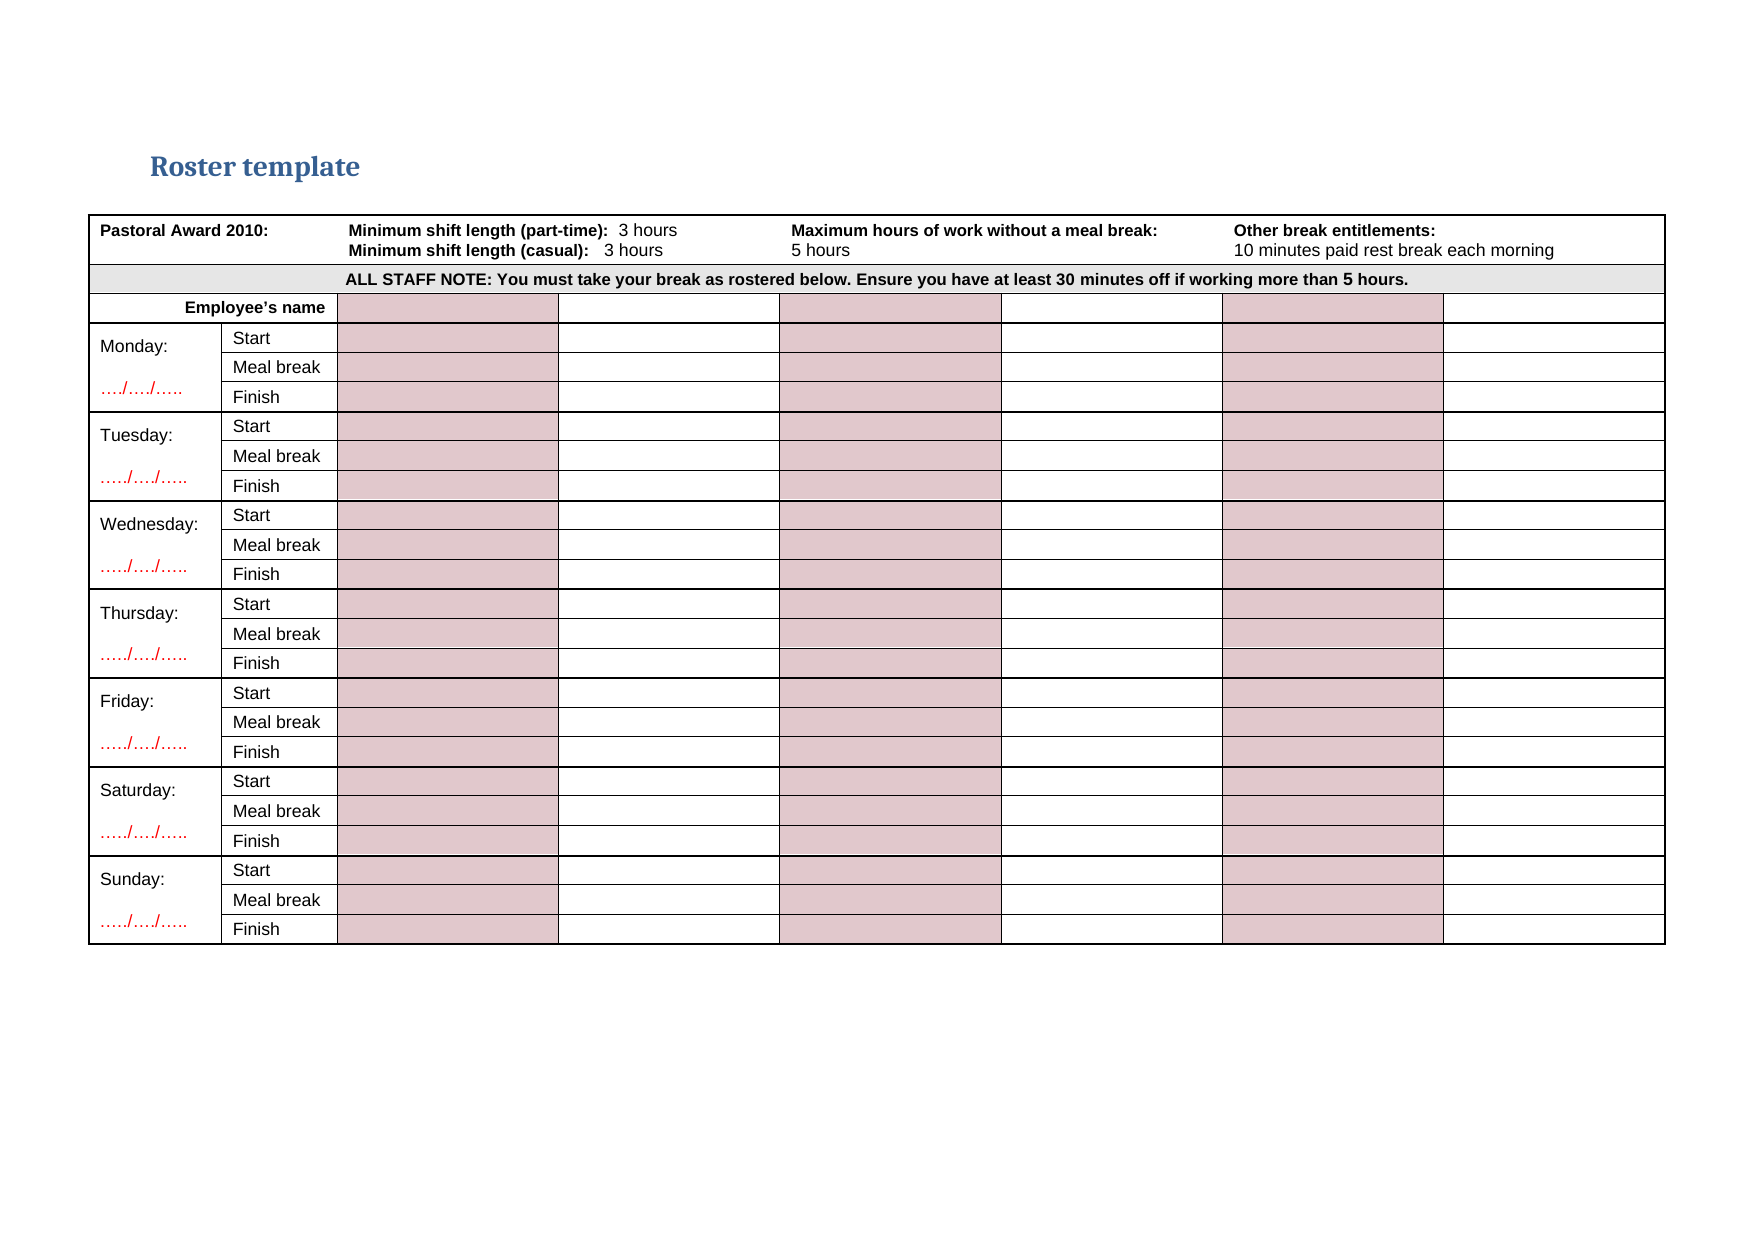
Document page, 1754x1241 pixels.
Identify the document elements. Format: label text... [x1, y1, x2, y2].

table_cell [1444, 560, 1664, 588]
table_cell [338, 471, 558, 499]
table_cell [1223, 560, 1443, 588]
table_cell [1223, 737, 1443, 766]
table_cell [780, 649, 1001, 677]
table_cell [1002, 619, 1222, 647]
table_cell [559, 619, 779, 647]
table_cell Finish [222, 737, 337, 766]
table_cell [559, 353, 779, 381]
table_cell [338, 796, 558, 825]
table_cell [1223, 796, 1443, 825]
table_cell [1223, 619, 1443, 647]
table_cell [559, 708, 779, 736]
table_cell [780, 471, 1001, 499]
table_cell [1444, 708, 1664, 736]
table_header Pastoral Award 2010: [90, 216, 337, 264]
table_cell [1223, 826, 1443, 854]
table_cell [338, 590, 558, 618]
table_cell [559, 679, 779, 707]
table_cell [1002, 679, 1222, 707]
table_cell [1002, 737, 1222, 766]
table_cell [1223, 885, 1443, 914]
table_cell [559, 915, 779, 943]
table_cell [1002, 590, 1222, 618]
table_cell [338, 737, 558, 766]
table_cell [338, 768, 558, 795]
table_cell [1444, 649, 1664, 677]
table_cell Start [222, 768, 337, 795]
table_cell [780, 708, 1001, 736]
table_cell [1223, 382, 1443, 411]
table_cell [1444, 796, 1664, 825]
table_cell [338, 826, 558, 854]
table_cell [1002, 885, 1222, 914]
table_header Maximum hours of work without a meal break: 5 hours [780, 216, 1222, 264]
table_cell Finish [222, 382, 337, 411]
table_cell [559, 796, 779, 825]
table_cell [1444, 885, 1664, 914]
table_cell [780, 413, 1001, 440]
table_cell Start [222, 590, 337, 618]
table_cell [1223, 915, 1443, 943]
table_cell [559, 768, 779, 795]
table_cell [1444, 915, 1664, 943]
table_cell Sunday: .…./…./….. [90, 857, 221, 943]
table_cell Finish [222, 649, 337, 677]
table_cell Finish [222, 560, 337, 588]
table_cell [559, 471, 779, 499]
table_cell [780, 530, 1001, 559]
table_cell [780, 590, 1001, 618]
table_cell [338, 324, 558, 352]
table_cell [1002, 708, 1222, 736]
table_cell [559, 560, 779, 588]
table_cell [338, 679, 558, 707]
table_cell Monday: …./…./….. [90, 324, 221, 411]
table_cell [1223, 768, 1443, 795]
table_cell [1223, 471, 1443, 499]
table_cell [780, 619, 1001, 647]
table_cell Meal break [222, 796, 337, 825]
table_cell [1223, 441, 1443, 470]
table_cell [780, 560, 1001, 588]
table_cell [1002, 560, 1222, 588]
table_cell Meal break [222, 885, 337, 914]
table_cell Friday: .…./…./….. [90, 679, 221, 766]
table_cell [1444, 502, 1664, 529]
table_cell [1223, 857, 1443, 884]
table_cell Start [222, 679, 337, 707]
table_cell [338, 382, 558, 411]
table_cell [1223, 294, 1443, 322]
table_cell [1444, 590, 1664, 618]
table_cell [1223, 353, 1443, 381]
table_cell [559, 382, 779, 411]
table_cell [1444, 413, 1664, 440]
table_cell [559, 294, 779, 322]
table_cell [1223, 679, 1443, 707]
table_cell [780, 737, 1001, 766]
table_cell [780, 441, 1001, 470]
table_cell [1444, 324, 1664, 352]
table_cell [559, 826, 779, 854]
table_cell [780, 294, 1001, 322]
table_cell [1002, 324, 1222, 352]
table_cell Wednesday: .…./…./….. [90, 502, 221, 588]
table_cell [1223, 649, 1443, 677]
table_cell [1002, 413, 1222, 440]
table_cell [1444, 471, 1664, 499]
table_cell [1002, 353, 1222, 381]
table_cell Thursday: .…./…./….. [90, 590, 221, 677]
table_cell [780, 796, 1001, 825]
table_cell [1444, 353, 1664, 381]
table_cell [780, 679, 1001, 707]
table_cell [338, 441, 558, 470]
table_cell [780, 324, 1001, 352]
table_cell Finish [222, 826, 337, 854]
table_cell [780, 885, 1001, 914]
table_cell [780, 382, 1001, 411]
table_cell [1223, 413, 1443, 440]
table_cell [1223, 324, 1443, 352]
table_cell [338, 885, 558, 914]
table_cell [1223, 590, 1443, 618]
table_cell [338, 294, 558, 322]
table_cell [559, 413, 779, 440]
table_cell [1444, 294, 1664, 322]
table_cell [1444, 737, 1664, 766]
table_cell [780, 857, 1001, 884]
table_cell [1002, 471, 1222, 499]
table_cell Start [222, 324, 337, 352]
table_cell [559, 857, 779, 884]
table_cell Start [222, 413, 337, 440]
table_cell [338, 708, 558, 736]
table_cell [1444, 768, 1664, 795]
table_cell [780, 826, 1001, 854]
table_cell [1002, 796, 1222, 825]
table_cell Start [222, 857, 337, 884]
table_header Minimum shift length (part-time): 3 hours Minimum shift length (casual): 3 hours [337, 216, 780, 264]
table_cell [780, 353, 1001, 381]
table_cell Saturday: .…./…./….. [90, 768, 221, 854]
table_cell [559, 649, 779, 677]
table_cell [559, 441, 779, 470]
table_cell [1223, 502, 1443, 529]
table_cell [559, 737, 779, 766]
table_cell Finish [222, 915, 337, 943]
table_cell [338, 530, 558, 559]
table_cell [1444, 679, 1664, 707]
table_cell [1002, 502, 1222, 529]
table_cell ALL STAFF NOTE: You must take your break as rostered below. Ensure you have at least 30 minutes off if working more than 5 hours. [90, 265, 1664, 292]
table_cell [338, 502, 558, 529]
table_cell Employee’s name [90, 294, 337, 322]
table_cell [1002, 294, 1222, 322]
table_cell [1444, 857, 1664, 884]
table_header Other break entitlements: 10 minutes paid rest break each morning [1223, 216, 1664, 264]
table_cell [559, 324, 779, 352]
table_cell [1002, 915, 1222, 943]
table_cell Meal break [222, 619, 337, 647]
table_cell [1002, 826, 1222, 854]
table_cell [338, 619, 558, 647]
table_cell Start [222, 502, 337, 529]
table_cell [1444, 441, 1664, 470]
table_cell [1223, 530, 1443, 559]
table_cell [338, 915, 558, 943]
table_cell Meal break [222, 353, 337, 381]
table_cell [559, 530, 779, 559]
table_cell [1444, 382, 1664, 411]
table_cell [559, 502, 779, 529]
table_cell [1444, 530, 1664, 559]
table_cell [559, 590, 779, 618]
table_cell [338, 857, 558, 884]
table_cell Meal break [222, 441, 337, 470]
table_cell [338, 560, 558, 588]
table_cell [780, 915, 1001, 943]
table_cell [1444, 619, 1664, 647]
table_cell [338, 413, 558, 440]
table_cell Meal break [222, 530, 337, 559]
table_cell [1002, 441, 1222, 470]
table_cell [1002, 649, 1222, 677]
table_cell [780, 768, 1001, 795]
table_cell [1002, 530, 1222, 559]
table_cell [338, 649, 558, 677]
table_cell [1002, 857, 1222, 884]
table_cell [559, 885, 779, 914]
table_cell [1002, 382, 1222, 411]
table_cell [780, 502, 1001, 529]
table_cell [1223, 708, 1443, 736]
table_cell [1002, 768, 1222, 795]
table_cell [1444, 826, 1664, 854]
table_cell Finish [222, 471, 337, 499]
table_cell [338, 353, 558, 381]
table_cell Meal break [222, 708, 337, 736]
table_cell Tuesday: .…./…./….. [90, 413, 221, 499]
